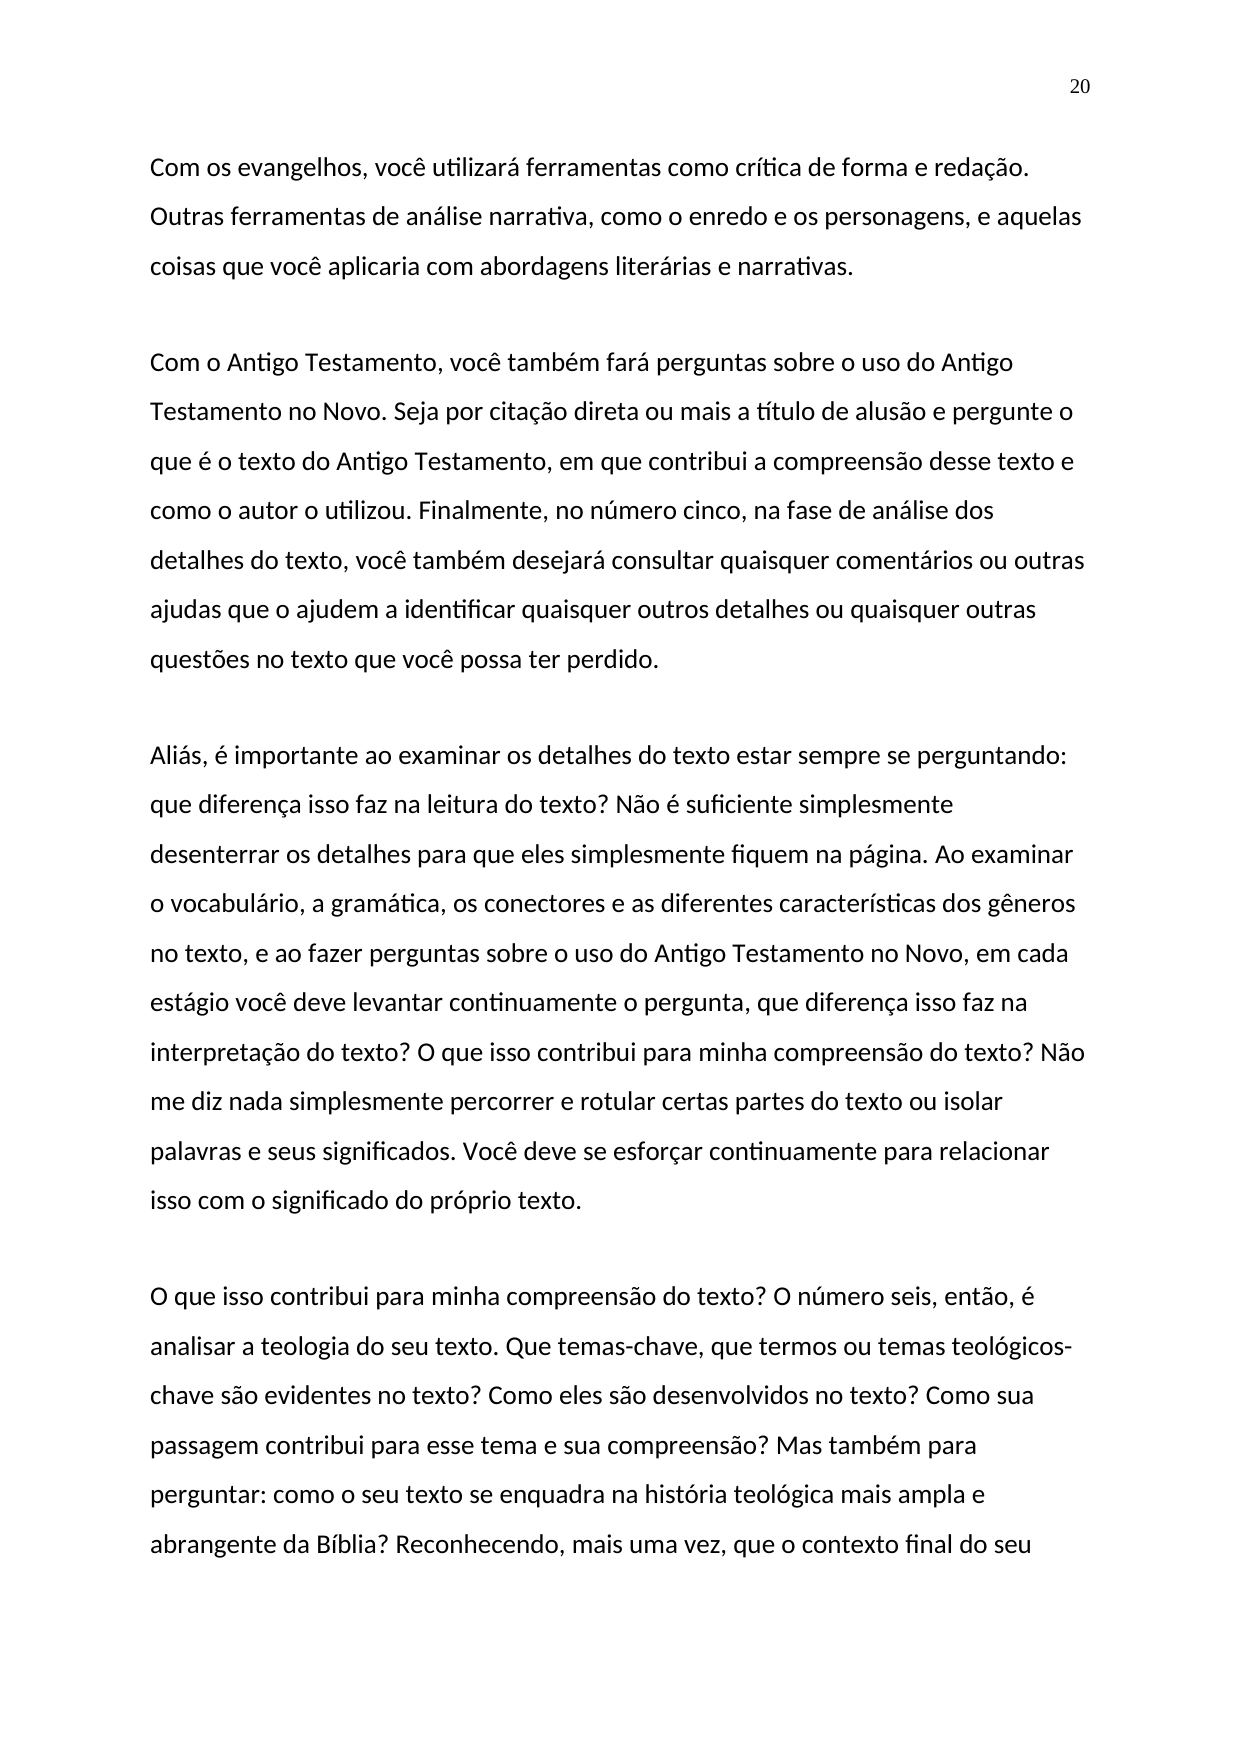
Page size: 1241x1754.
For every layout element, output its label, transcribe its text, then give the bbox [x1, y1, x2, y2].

text Com o Antigo Testamento, você também fará perguntas sobre o uso do Antigo Testamento no Novo. Seja por citação direta ou mais a título de alusão e pergunte o que é o texto do Antigo Testamento, em que contribui a compreensão desse texto e como o autor o utilizou. Finalmente, no número cinco, na fase de análise dos detalhes do texto, você também desejará consultar quaisquer comentários ou outras ajudas que o ajudem a identificar quaisquer outros detalhes ou quaisquer outras questões no texto que você possa ter perdido. [150, 345, 1090, 675]
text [150, 1279, 1090, 1560]
text Aliás, é importante ao examinar os detalhes do texto estar sempre se perguntando: que diferença isso faz na leitura do texto? Não é suficiente simplesmente desenterrar os detalhes para que eles simplesmente fiquem na página. Ao examinar o vocabulário, a gramática, os conectores e as diferentes características dos gêneros no texto, e ao fazer perguntas sobre o uso do Antigo Testamento no Novo, em cada estágio você deve levantar continuamente o pergunta, que diferença isso faz na interpretação do texto? O que isso contribui para minha compreensão do texto? Não me diz nada simplesmente percorrer e rotular certas partes do texto ou isolar palavras e seus significados. Você deve se esforçar continuamente para relacionar isso com o significado do próprio texto. [150, 738, 1090, 1216]
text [150, 150, 1090, 282]
